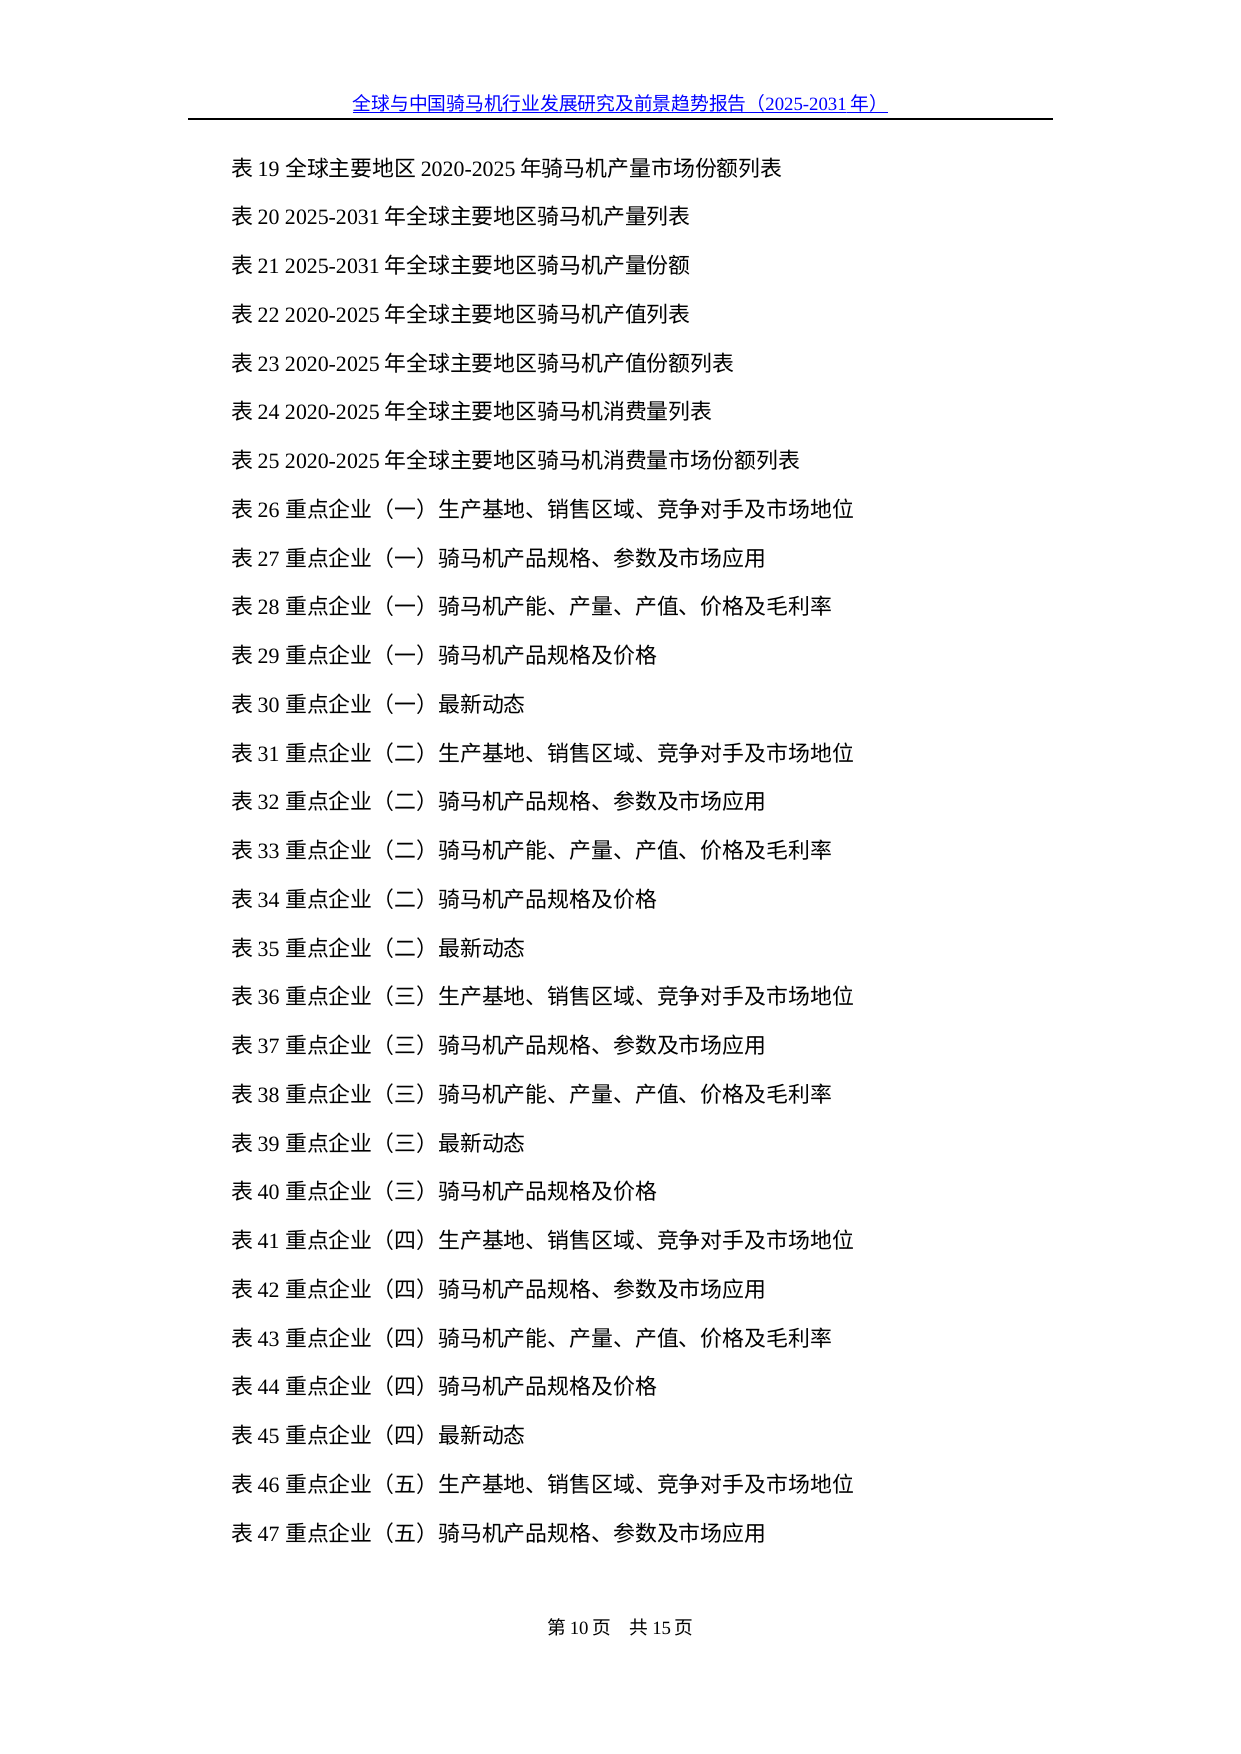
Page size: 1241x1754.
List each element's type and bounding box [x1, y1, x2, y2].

text [187, 150, 1053, 1548]
